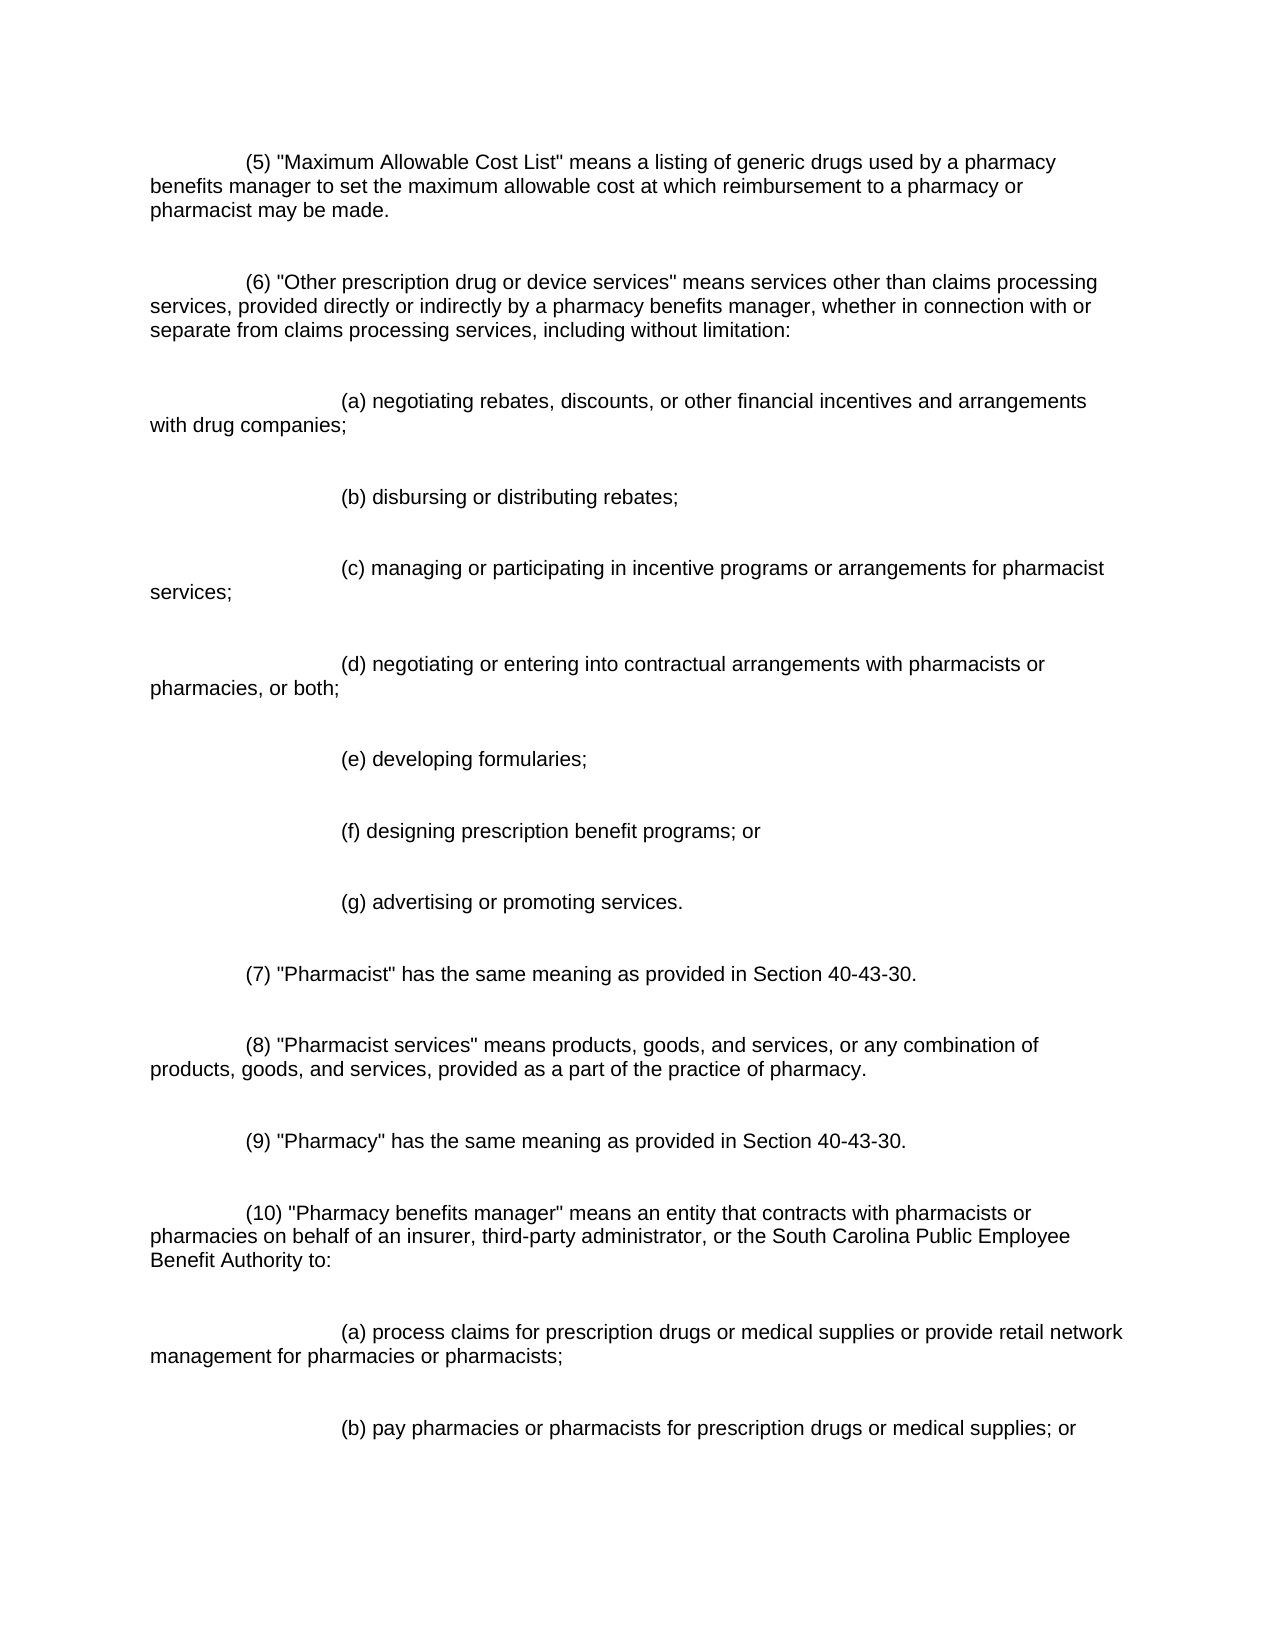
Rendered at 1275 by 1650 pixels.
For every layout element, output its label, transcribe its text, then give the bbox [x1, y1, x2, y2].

text (7) "Pharmacist" has the same meaning as provided in Section 40-43-30. [150, 962, 1125, 1009]
text (6) "Other prescription drug or device services" means services other than claims processing services, provided directly or indirectly by a pharmacy benefits manager, whether in connection with or separate from claims processing services, including without limitation: [150, 269, 1125, 365]
text (g) advertising or promoting services. [150, 890, 1125, 938]
text (10) "Pharmacy benefits manager" means an entity that contracts with pharmacists or pharmacies on behalf of an insurer, third-party administrator, or the South Carolina Public Employee Benefit Authority to: [150, 1200, 1125, 1296]
text (a) negotiating rebates, discounts, or other financial incentives and arrangements with drug companies; [150, 389, 1125, 461]
text (a) process claims for prescription drugs or medical supplies or provide retail network management for pharmacies or pharmacists; [150, 1320, 1125, 1391]
text (9) "Pharmacy" has the same meaning as provided in Section 40-43-30. [150, 1129, 1125, 1176]
text (b) disbursing or distributing rebates; [150, 484, 1125, 532]
text (c) managing or participating in incentive programs or arrangements for pharmacist services; [150, 556, 1125, 628]
text (f) designing prescription benefit programs; or [150, 819, 1125, 866]
text (8) "Pharmacist services" means products, goods, and services, or any combination of products, goods, and services, provided as a part of the practice of pharmacy. [150, 1033, 1125, 1105]
text (5) "Maximum Allowable Cost List" means a listing of generic drugs used by a pharmacy benefits manager to set the maximum allowable cost at which reimbursement to a pharmacy or pharmacist may be made. [150, 150, 1125, 246]
text (e) developing formularies; [150, 747, 1125, 795]
text (b) pay pharmacies or pharmacists for prescription drugs or medical supplies; or [150, 1415, 1125, 1463]
text (d) negotiating or entering into contractual arrangements with pharmacists or pharmacies, or both; [150, 652, 1125, 723]
